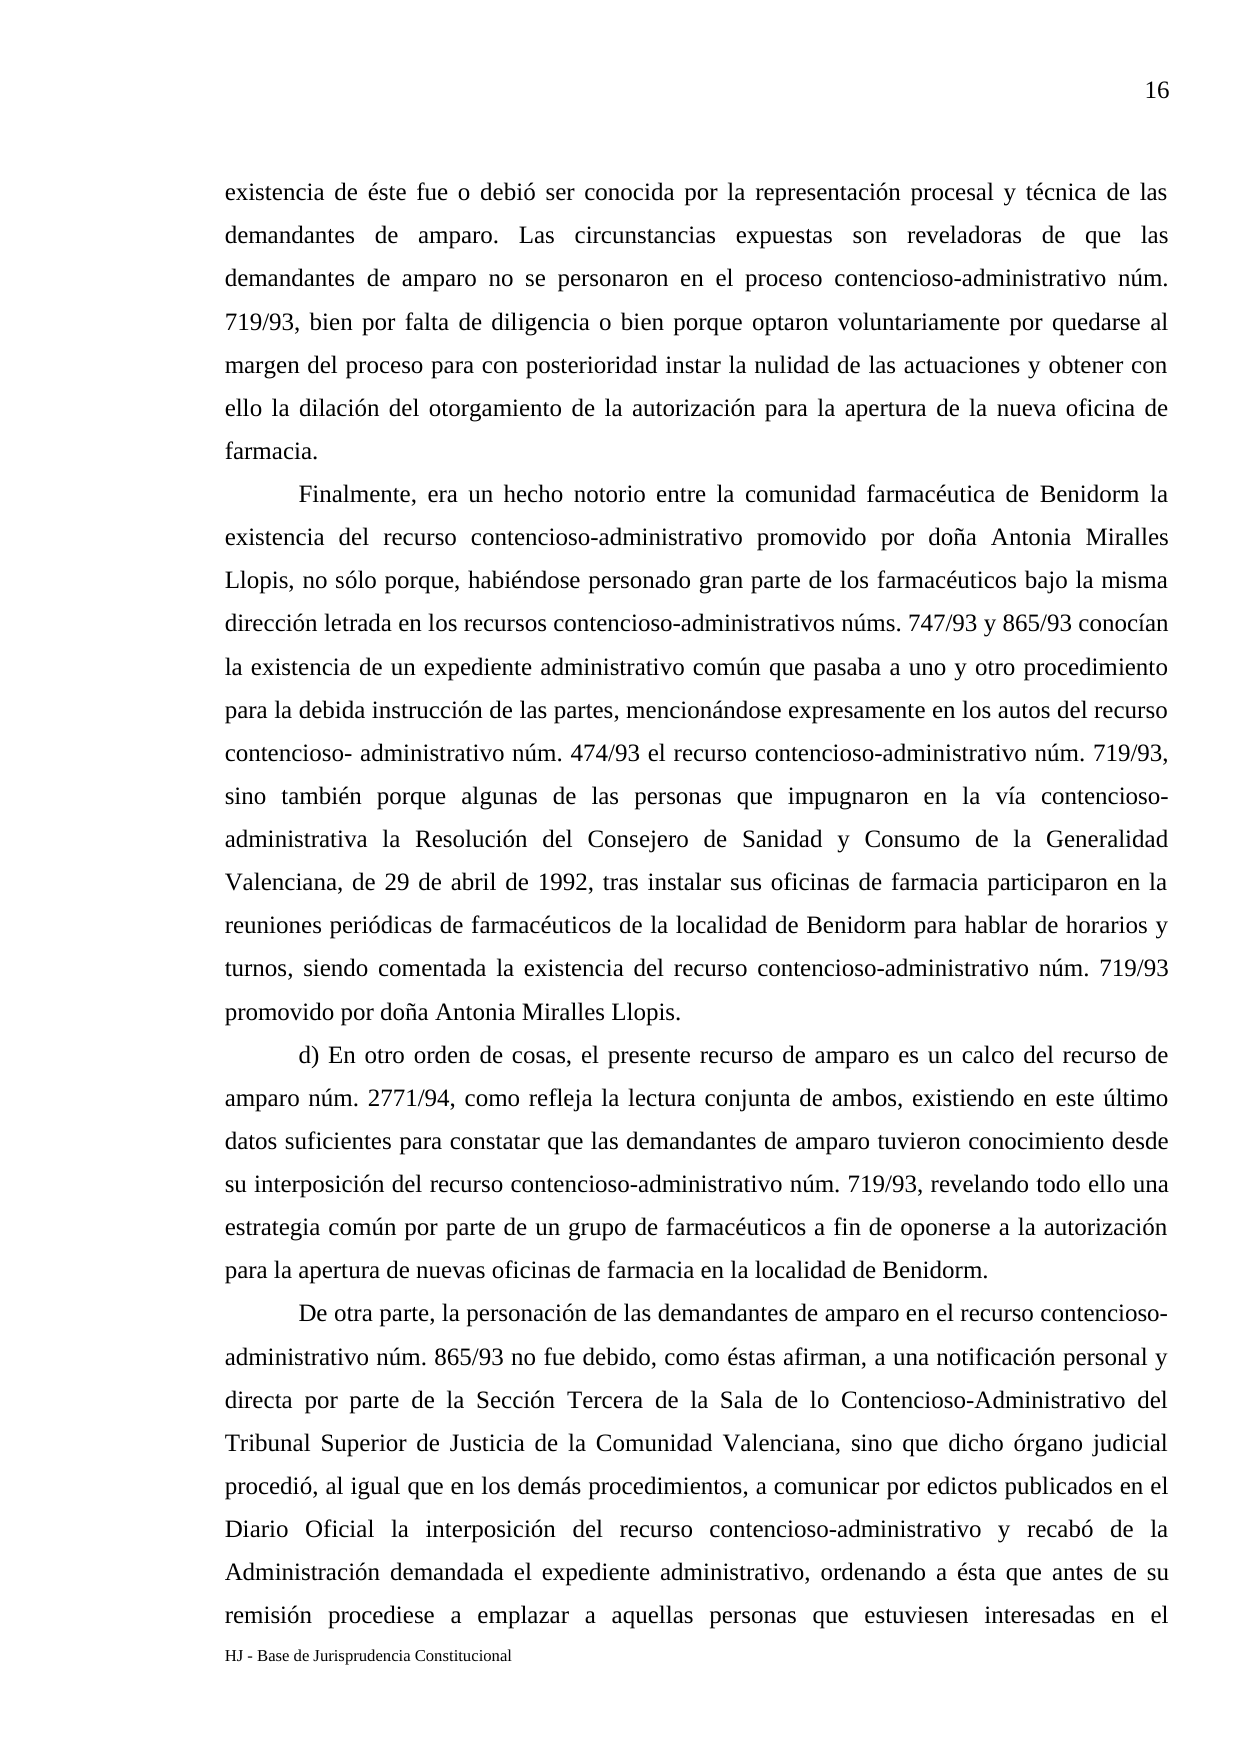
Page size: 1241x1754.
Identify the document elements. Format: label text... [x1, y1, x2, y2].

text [224, 177, 1169, 465]
text d) En otro orden de cosas, el presente recurso de amparo es un calco del recurso de amparo núm. 2771/94, como refleja la lectura conjunta de ambos, existiendo en este último datos suficientes para constatar que las demandantes de amparo tuvieron conocimiento desde su interposición del recurso contencioso-administrativo núm. 719/93, revelando todo ello una estrategia común por parte de un grupo de farmacéuticos a fin de oponerse a la autorización para la apertura de nuevas oficinas de farmacia en la localidad de Benidorm. [224, 1040, 1169, 1284]
text Finalmente, era un hecho notorio entre la comunidad farmacéutica de Benidorm la existencia del recurso contencioso-administrativo promovido por doña Antonia Miralles Llopis, no sólo porque, habiéndose personado gran parte de los farmacéuticos bajo la misma dirección letrada en los recursos contencioso-administrativos núms. 747/93 y 865/93 conocían la existencia de un expediente administrativo común que pasaba a uno y otro procedimiento para la debida instrucción de las partes, mencionándose expresamente en los autos del recurso contencioso- administrativo núm. 474/93 el recurso contencioso-administrativo núm. 719/93, sino también porque algunas de las personas que impugnaron en la vía contencioso-administrativa la Resolución del Consejero de Sanidad y Consumo de la Generalidad Valenciana, de 29 de abril de 1992, tras instalar sus oficinas de farmacia participaron en la reuniones periódicas de farmacéuticos de la localidad de Benidorm para hablar de horarios y turnos, siendo comentada la existencia del recurso contencioso-administrativo núm. 719/93 promovido por doña Antonia Miralles Llopis. [224, 479, 1169, 1025]
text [224, 1298, 1169, 1629]
